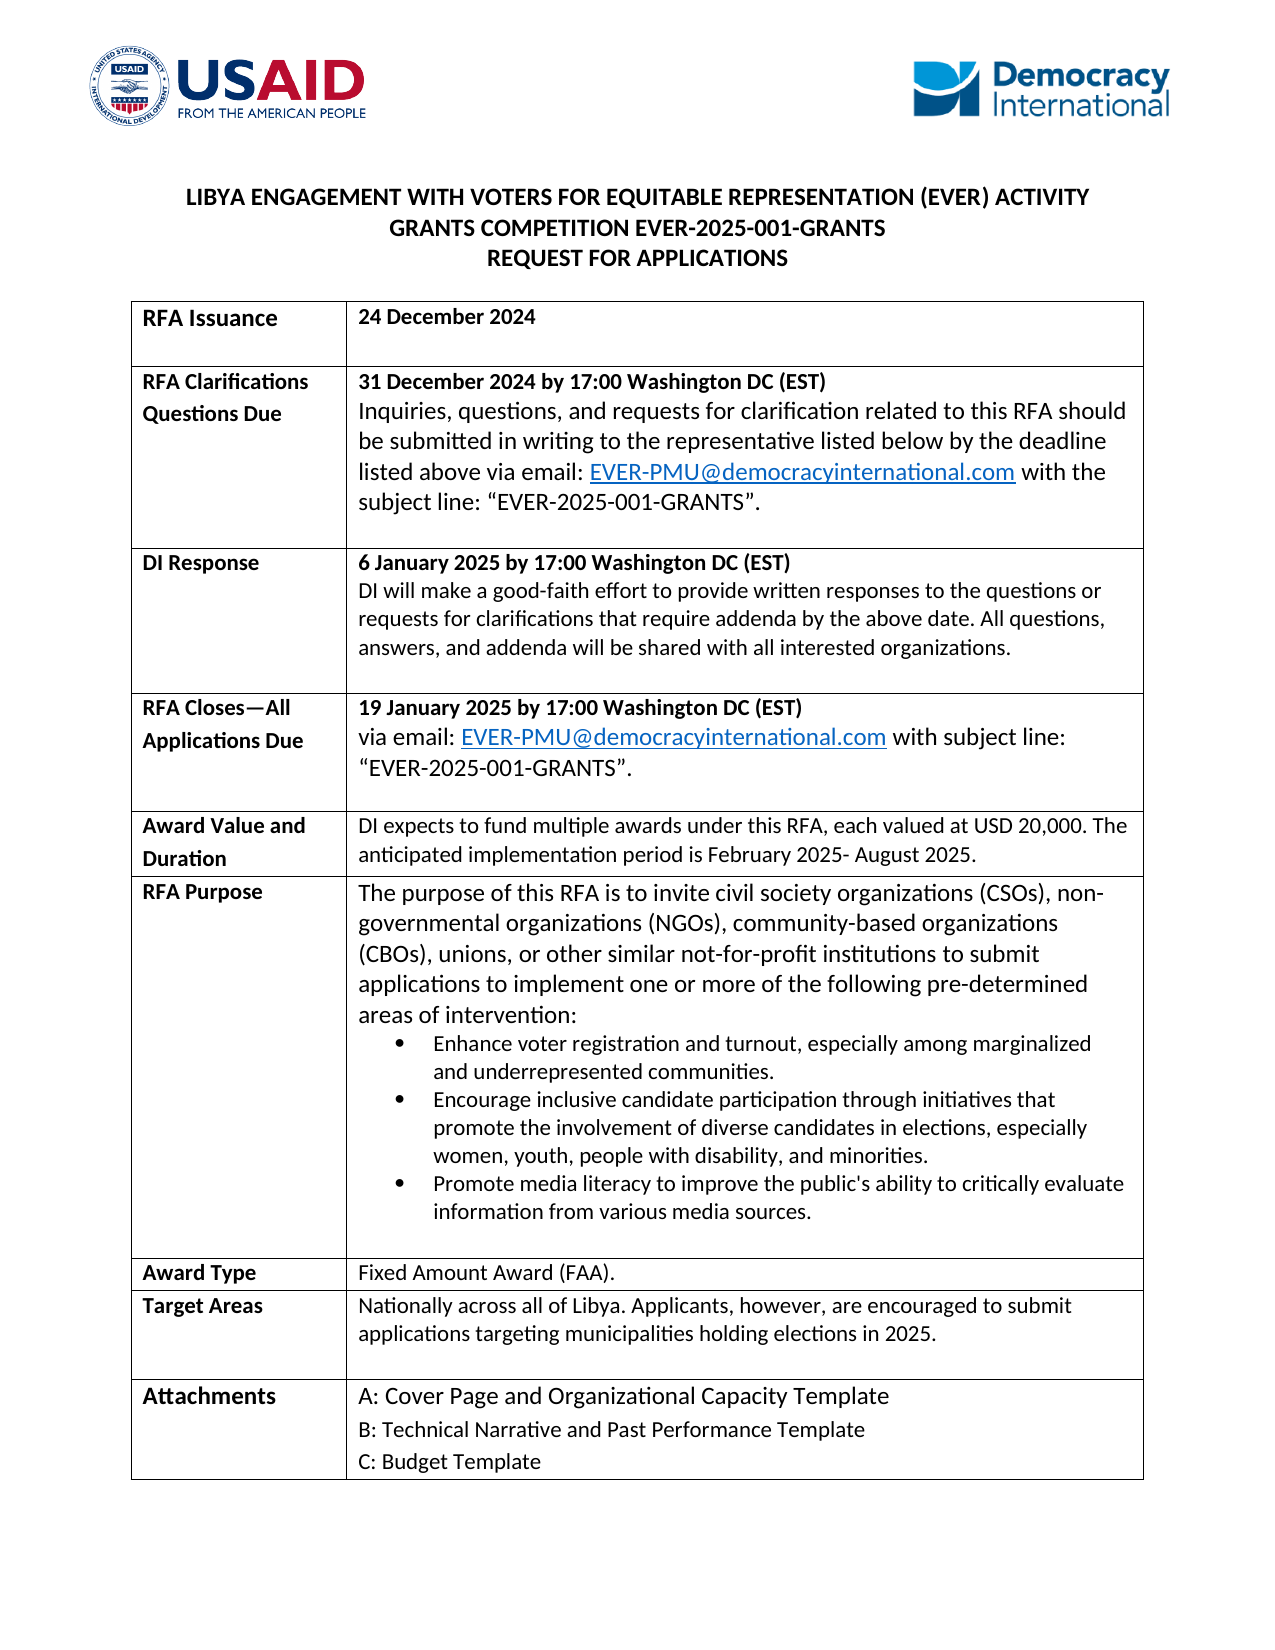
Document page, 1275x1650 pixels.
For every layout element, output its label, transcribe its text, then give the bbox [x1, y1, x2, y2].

table_cell RFA Clarifications Questions Due [132, 367, 346, 547]
table_cell A: Cover Page and Organizational Capacity Template B: Technical Narrative and Past Performance Template C: Budget Template [347, 1380, 1143, 1479]
picture [871, 28, 1212, 149]
table_cell Fixed Amount Award (FAA). [347, 1259, 1143, 1290]
table_cell Award Type [132, 1259, 346, 1290]
table_cell Award Value and Duration [132, 812, 346, 876]
table_cell 19 January 2025 by 17:00 Washington DC (EST) via email: EVER-PMU@democracyinternational.com with subject line: “EVER-2025-001-GRANTS”. [347, 694, 1143, 811]
table_cell 31 December 2024 by 17:00 Washington DC (EST) Inquiries, questions, and requests for clarification related to this RFA should be submitted in writing to the representative listed below by the deadline listed above via email: EVER-PMU@democracyinternational.com with the subject line: “EVER-2025-001-GRANTS”. [347, 367, 1143, 547]
table_cell RFA Purpose [132, 877, 346, 1257]
table_header 24 December 2024 [347, 302, 1143, 366]
text REQUEST FOR APPLICATIONS [150, 242, 1125, 273]
table_cell 6 January 2025 by 17:00 Washington DC (EST) DI will make a good-faith effort to provide written responses to the questions or requests for clarifications that require addenda by the above date. All questions, answers, and addenda will be shared with all interested organizations. [347, 549, 1143, 692]
table_cell Nationally across all of Libya. Applicants, however, are encouraged to submit applications targeting municipalities holding elections in 2025. [347, 1291, 1143, 1379]
text Libya Engagement with Voters for Equitable Representation (EVER) ACTIVITY [150, 181, 1125, 212]
table_cell The purpose of this RFA is to invite civil society organizations (CSOs), non-governmental organizations (NGOs), community-based organizations (CBOs), unions, or other similar not-for-profit institutions to submit applications to implement one or more of the following pre-determined areas of intervention: Enhance voter registration and turnout, especially among marginalized and underrepresented communities. Encourage inclusive candidate participation through initiatives that promote the involvement of diverse candidates in elections, especially women, youth, people with disability, and minorities. Promote media literacy to improve the public's ability to critically evaluate information from various media sources. [347, 877, 1143, 1257]
table_cell DI Response [132, 549, 346, 692]
table_header RFA Issuance [132, 302, 346, 366]
table_cell Attachments [132, 1380, 346, 1479]
table_cell RFA Closes—All Applications Due [132, 694, 346, 811]
table_cell Target Areas [132, 1291, 346, 1379]
text GRANTS COMPETITION EVER-2025-001-GRANTS [150, 212, 1125, 242]
table_cell DI expects to fund multiple awards under this RFA, each valued at USD 20,000. The anticipated implementation period is February 2025- August 2025. [347, 812, 1143, 876]
picture [79, 35, 374, 133]
